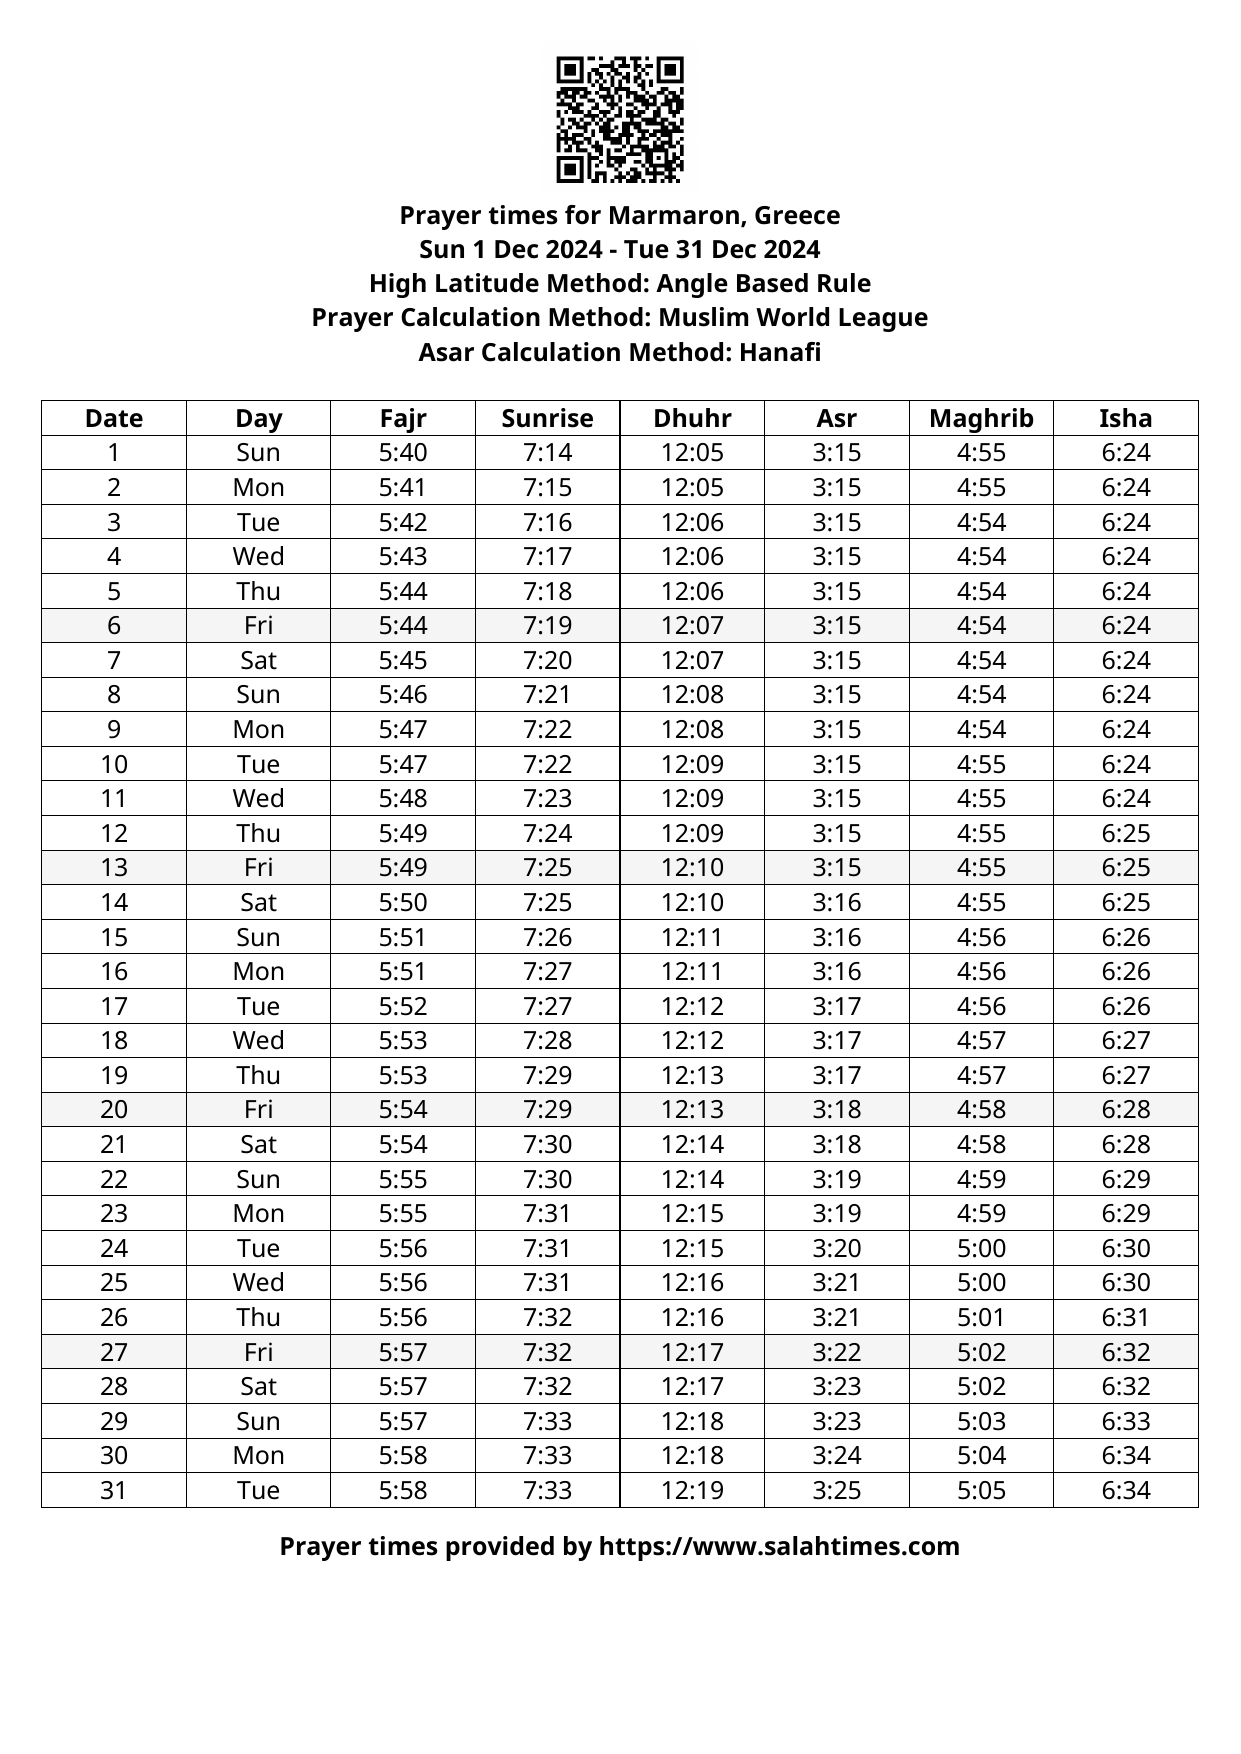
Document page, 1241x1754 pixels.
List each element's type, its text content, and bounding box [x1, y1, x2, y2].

table_cell 5:48 [331, 781, 475, 815]
picture [542, 41, 699, 198]
table_cell 12:06 [621, 539, 764, 573]
table_cell 3:15 [765, 678, 909, 711]
table_cell 5:01 [910, 1300, 1053, 1334]
table_cell 3:21 [765, 1266, 909, 1299]
table_cell Wed [187, 539, 330, 573]
table_cell Wed [187, 781, 330, 815]
table_cell 12:16 [621, 1300, 764, 1334]
table_cell 7:19 [476, 609, 619, 642]
table_cell 3:17 [765, 989, 909, 1022]
table_cell 3:15 [765, 816, 909, 849]
table_cell Thu [187, 1300, 330, 1334]
table_cell 5:57 [331, 1369, 475, 1403]
table_cell 5:58 [331, 1473, 475, 1507]
table_cell 6:24 [1054, 609, 1198, 642]
text Prayer times for Marmaron, Greece [42, 198, 1198, 232]
table_cell 4:59 [910, 1196, 1053, 1230]
table_cell 12:15 [621, 1231, 764, 1264]
table_cell 22 [42, 1162, 186, 1195]
table_cell 12:14 [621, 1162, 764, 1195]
table_cell 7:33 [476, 1439, 619, 1472]
table_cell 29 [42, 1404, 186, 1437]
table_cell 12:10 [621, 851, 764, 884]
table_cell 3:15 [765, 470, 909, 504]
table_cell 6:26 [1054, 954, 1198, 988]
table_cell 6:24 [1054, 539, 1198, 573]
table_cell 27 [42, 1335, 186, 1368]
text Asar Calculation Method: Hanafi [42, 334, 1198, 368]
table_cell 7:15 [476, 470, 619, 504]
table_cell 6:25 [1054, 885, 1198, 919]
table_cell Wed [187, 1266, 330, 1299]
table_cell 3:22 [765, 1335, 909, 1368]
table_cell Sat [187, 643, 330, 677]
table_cell 6:29 [1054, 1162, 1198, 1195]
text Sun 1 Dec 2024 - Tue 31 Dec 2024 [42, 232, 1198, 266]
table_cell 5:51 [331, 920, 475, 953]
table_cell 4:55 [910, 851, 1053, 884]
table_cell 17 [42, 989, 186, 1022]
table_cell Sun [187, 1404, 330, 1437]
table_cell 12:11 [621, 920, 764, 953]
table_cell 6:32 [1054, 1369, 1198, 1403]
table_cell 12:12 [621, 1024, 764, 1057]
table_cell 5:54 [331, 1093, 475, 1126]
table_cell 7:32 [476, 1335, 619, 1368]
table_cell 5:55 [331, 1196, 475, 1230]
table_cell 6:31 [1054, 1300, 1198, 1334]
table_cell 5:03 [910, 1404, 1053, 1437]
table_cell 5 [42, 574, 186, 607]
table_header Sunrise [476, 401, 619, 434]
table_header Maghrib [910, 401, 1053, 434]
table_cell 4:55 [910, 885, 1053, 919]
table_cell 6:26 [1054, 920, 1198, 953]
table_cell 26 [42, 1300, 186, 1334]
table_cell 7:18 [476, 574, 619, 607]
table_cell Sun [187, 920, 330, 953]
table_cell 7:20 [476, 643, 619, 677]
table_cell 5:47 [331, 747, 475, 780]
table_cell Mon [187, 1196, 330, 1230]
table_cell 4:55 [910, 470, 1053, 504]
table_cell 7:17 [476, 539, 619, 573]
table_cell 7:29 [476, 1093, 619, 1126]
table_cell 6:30 [1054, 1231, 1198, 1264]
table_cell 6:24 [1054, 712, 1198, 746]
table_cell 31 [42, 1473, 186, 1507]
table_cell 7:29 [476, 1058, 619, 1092]
table_cell 28 [42, 1369, 186, 1403]
table_cell 6:28 [1054, 1093, 1198, 1126]
table_cell 14 [42, 885, 186, 919]
table_cell 7:27 [476, 954, 619, 988]
table_cell 5:46 [331, 678, 475, 711]
table_cell 3:15 [765, 539, 909, 573]
table_cell 12:09 [621, 747, 764, 780]
table_cell 7:25 [476, 885, 619, 919]
table_cell 3 [42, 505, 186, 538]
table_cell 12:09 [621, 781, 764, 815]
table_cell Mon [187, 470, 330, 504]
table_cell 4:57 [910, 1024, 1053, 1057]
table_cell 4:55 [910, 747, 1053, 780]
table_cell 3:18 [765, 1127, 909, 1161]
table_cell 7:31 [476, 1196, 619, 1230]
text High Latitude Method: Angle Based Rule [42, 266, 1198, 300]
table_cell 3:18 [765, 1093, 909, 1126]
table_cell 6:33 [1054, 1404, 1198, 1437]
table_cell 5:52 [331, 989, 475, 1022]
table_cell 6:24 [1054, 678, 1198, 711]
table_cell 7:21 [476, 678, 619, 711]
table_cell 4:54 [910, 678, 1053, 711]
table_cell 12:07 [621, 609, 764, 642]
table_cell 15 [42, 920, 186, 953]
table_cell Fri [187, 851, 330, 884]
table_cell 5:56 [331, 1300, 475, 1334]
table_cell 16 [42, 954, 186, 988]
table_cell 20 [42, 1093, 186, 1126]
table_cell 2 [42, 470, 186, 504]
table_cell 12:19 [621, 1473, 764, 1507]
table_cell 3:23 [765, 1369, 909, 1403]
table_cell 8 [42, 678, 186, 711]
table_cell 3:21 [765, 1300, 909, 1334]
table_cell 4:54 [910, 643, 1053, 677]
table_cell 7:26 [476, 920, 619, 953]
table_cell 7:22 [476, 747, 619, 780]
table_cell 6:27 [1054, 1058, 1198, 1092]
text Prayer times provided by https://www.salahtimes.com [42, 1528, 1198, 1563]
table_cell 4:54 [910, 712, 1053, 746]
table_cell Sun [187, 436, 330, 469]
table_cell 3:15 [765, 851, 909, 884]
table_cell 5:56 [331, 1231, 475, 1264]
table_cell 12:18 [621, 1404, 764, 1437]
table_cell 4:55 [910, 781, 1053, 815]
table_cell 6:24 [1054, 781, 1198, 815]
table_cell 4:59 [910, 1162, 1053, 1195]
table_cell Sat [187, 885, 330, 919]
table_cell 3:15 [765, 574, 909, 607]
table_cell 12:17 [621, 1369, 764, 1403]
table_cell 5:49 [331, 851, 475, 884]
table_cell 5:44 [331, 609, 475, 642]
table_cell 12 [42, 816, 186, 849]
table_cell 6:34 [1054, 1439, 1198, 1472]
table_cell 6:28 [1054, 1127, 1198, 1161]
table_cell 7:32 [476, 1369, 619, 1403]
table_cell 6:24 [1054, 747, 1198, 780]
table_cell 3:17 [765, 1058, 909, 1092]
table_cell 3:16 [765, 885, 909, 919]
table_cell 24 [42, 1231, 186, 1264]
table_cell 4:54 [910, 609, 1053, 642]
table_cell 6:30 [1054, 1266, 1198, 1299]
table_cell 12:09 [621, 816, 764, 849]
table_cell Thu [187, 1058, 330, 1092]
table_cell 12:18 [621, 1439, 764, 1472]
table_cell 12:12 [621, 989, 764, 1022]
table_cell 12:05 [621, 436, 764, 469]
table_cell 12:10 [621, 885, 764, 919]
table_cell Mon [187, 954, 330, 988]
table_cell 7:33 [476, 1404, 619, 1437]
table_cell 4:58 [910, 1127, 1053, 1161]
table_cell 6:25 [1054, 816, 1198, 849]
table_cell 1 [42, 436, 186, 469]
table_cell 3:15 [765, 643, 909, 677]
table_cell 12:13 [621, 1093, 764, 1126]
table_cell 12:08 [621, 712, 764, 746]
table_cell 5:51 [331, 954, 475, 988]
table_cell 10 [42, 747, 186, 780]
table_cell 12:05 [621, 470, 764, 504]
table_cell 5:58 [331, 1439, 475, 1472]
table_cell 5:53 [331, 1024, 475, 1057]
table_cell 5:41 [331, 470, 475, 504]
table_cell 7:33 [476, 1473, 619, 1507]
table_cell 5:49 [331, 816, 475, 849]
table_cell 7:31 [476, 1231, 619, 1264]
table_cell Sat [187, 1369, 330, 1403]
table_cell Tue [187, 747, 330, 780]
table_cell 7:32 [476, 1300, 619, 1334]
table_cell 5:57 [331, 1404, 475, 1437]
table_header Asr [765, 401, 909, 434]
table_cell 4:55 [910, 436, 1053, 469]
table_cell 5:44 [331, 574, 475, 607]
table_cell 12:15 [621, 1196, 764, 1230]
table_cell 5:55 [331, 1162, 475, 1195]
table_cell 5:54 [331, 1127, 475, 1161]
table_cell 5:40 [331, 436, 475, 469]
table_cell Wed [187, 1024, 330, 1057]
table_cell 5:50 [331, 885, 475, 919]
table_cell 3:23 [765, 1404, 909, 1437]
table_cell 6:24 [1054, 470, 1198, 504]
table_cell Fri [187, 609, 330, 642]
table_cell 4:54 [910, 505, 1053, 538]
table_cell 7:22 [476, 712, 619, 746]
table_cell 21 [42, 1127, 186, 1161]
table_cell 5:02 [910, 1369, 1053, 1403]
table_cell 4:54 [910, 574, 1053, 607]
table_cell Mon [187, 1439, 330, 1472]
table_cell 7:16 [476, 505, 619, 538]
table_cell 3:15 [765, 712, 909, 746]
table_cell 3:17 [765, 1024, 909, 1057]
table_cell 4:57 [910, 1058, 1053, 1092]
table_cell 3:20 [765, 1231, 909, 1264]
table_cell 4:55 [910, 816, 1053, 849]
table_cell 5:02 [910, 1335, 1053, 1368]
table_cell Tue [187, 1473, 330, 1507]
table_cell 23 [42, 1196, 186, 1230]
table_cell 3:24 [765, 1439, 909, 1472]
text Prayer Calculation Method: Muslim World League [42, 300, 1198, 334]
table_cell 5:43 [331, 539, 475, 573]
table_cell 5:42 [331, 505, 475, 538]
table_cell 7:14 [476, 436, 619, 469]
table_cell 6 [42, 609, 186, 642]
table_cell 12:06 [621, 574, 764, 607]
table_cell 19 [42, 1058, 186, 1092]
table_cell 3:15 [765, 436, 909, 469]
table_cell 6:24 [1054, 643, 1198, 677]
table_cell 12:07 [621, 643, 764, 677]
table_cell 7 [42, 643, 186, 677]
table_cell 4:58 [910, 1093, 1053, 1126]
table_cell 5:47 [331, 712, 475, 746]
table_cell 5:00 [910, 1266, 1053, 1299]
table_cell 13 [42, 851, 186, 884]
table_cell 12:16 [621, 1266, 764, 1299]
table_cell 6:25 [1054, 851, 1198, 884]
table_cell 5:53 [331, 1058, 475, 1092]
table_cell 7:27 [476, 989, 619, 1022]
table_cell 5:04 [910, 1439, 1053, 1472]
table_cell 3:15 [765, 781, 909, 815]
table_cell 9 [42, 712, 186, 746]
table_cell Tue [187, 989, 330, 1022]
table_cell 7:24 [476, 816, 619, 849]
table_cell 5:57 [331, 1335, 475, 1368]
table_header Date [42, 401, 186, 434]
table_cell 5:56 [331, 1266, 475, 1299]
table_cell 7:30 [476, 1127, 619, 1161]
table_cell Mon [187, 712, 330, 746]
table_cell 3:15 [765, 505, 909, 538]
table_cell 4:56 [910, 954, 1053, 988]
table_cell Fri [187, 1335, 330, 1368]
table_cell 6:27 [1054, 1024, 1198, 1057]
table_cell 6:34 [1054, 1473, 1198, 1507]
table_header Isha [1054, 401, 1198, 434]
table_cell 6:24 [1054, 436, 1198, 469]
table_cell Tue [187, 505, 330, 538]
table_cell 4:56 [910, 989, 1053, 1022]
table_cell 4:54 [910, 539, 1053, 573]
table_header Dhuhr [621, 401, 764, 434]
table_cell Tue [187, 1231, 330, 1264]
table_cell Sun [187, 678, 330, 711]
table_cell Sun [187, 1162, 330, 1195]
table_cell 7:31 [476, 1266, 619, 1299]
table_cell 30 [42, 1439, 186, 1472]
table_cell Fri [187, 1093, 330, 1126]
table_cell 4 [42, 539, 186, 573]
table_cell 12:11 [621, 954, 764, 988]
table_cell 3:15 [765, 747, 909, 780]
table_cell 12:08 [621, 678, 764, 711]
table_cell 12:13 [621, 1058, 764, 1092]
table_cell 7:23 [476, 781, 619, 815]
table_cell 7:25 [476, 851, 619, 884]
table_cell 7:28 [476, 1024, 619, 1057]
table_cell 12:06 [621, 505, 764, 538]
table_cell 6:24 [1054, 505, 1198, 538]
table_cell 11 [42, 781, 186, 815]
table_cell 7:30 [476, 1162, 619, 1195]
table_cell 3:19 [765, 1162, 909, 1195]
table_cell 6:29 [1054, 1196, 1198, 1230]
table_cell 12:17 [621, 1335, 764, 1368]
table_cell Sat [187, 1127, 330, 1161]
table_cell 5:45 [331, 643, 475, 677]
table_cell 6:32 [1054, 1335, 1198, 1368]
table_cell 12:14 [621, 1127, 764, 1161]
table_header Fajr [331, 401, 475, 434]
table_cell 3:16 [765, 954, 909, 988]
table_cell 25 [42, 1266, 186, 1299]
table_header Day [187, 401, 330, 434]
table_cell 6:24 [1054, 574, 1198, 607]
table_cell 4:56 [910, 920, 1053, 953]
table_cell 3:19 [765, 1196, 909, 1230]
table_cell 18 [42, 1024, 186, 1057]
table_cell 6:26 [1054, 989, 1198, 1022]
table_cell Thu [187, 574, 330, 607]
table_cell Thu [187, 816, 330, 849]
table_cell 5:00 [910, 1231, 1053, 1264]
table_cell 3:25 [765, 1473, 909, 1507]
table_cell 3:15 [765, 609, 909, 642]
table_cell 3:16 [765, 920, 909, 953]
table_cell 5:05 [910, 1473, 1053, 1507]
